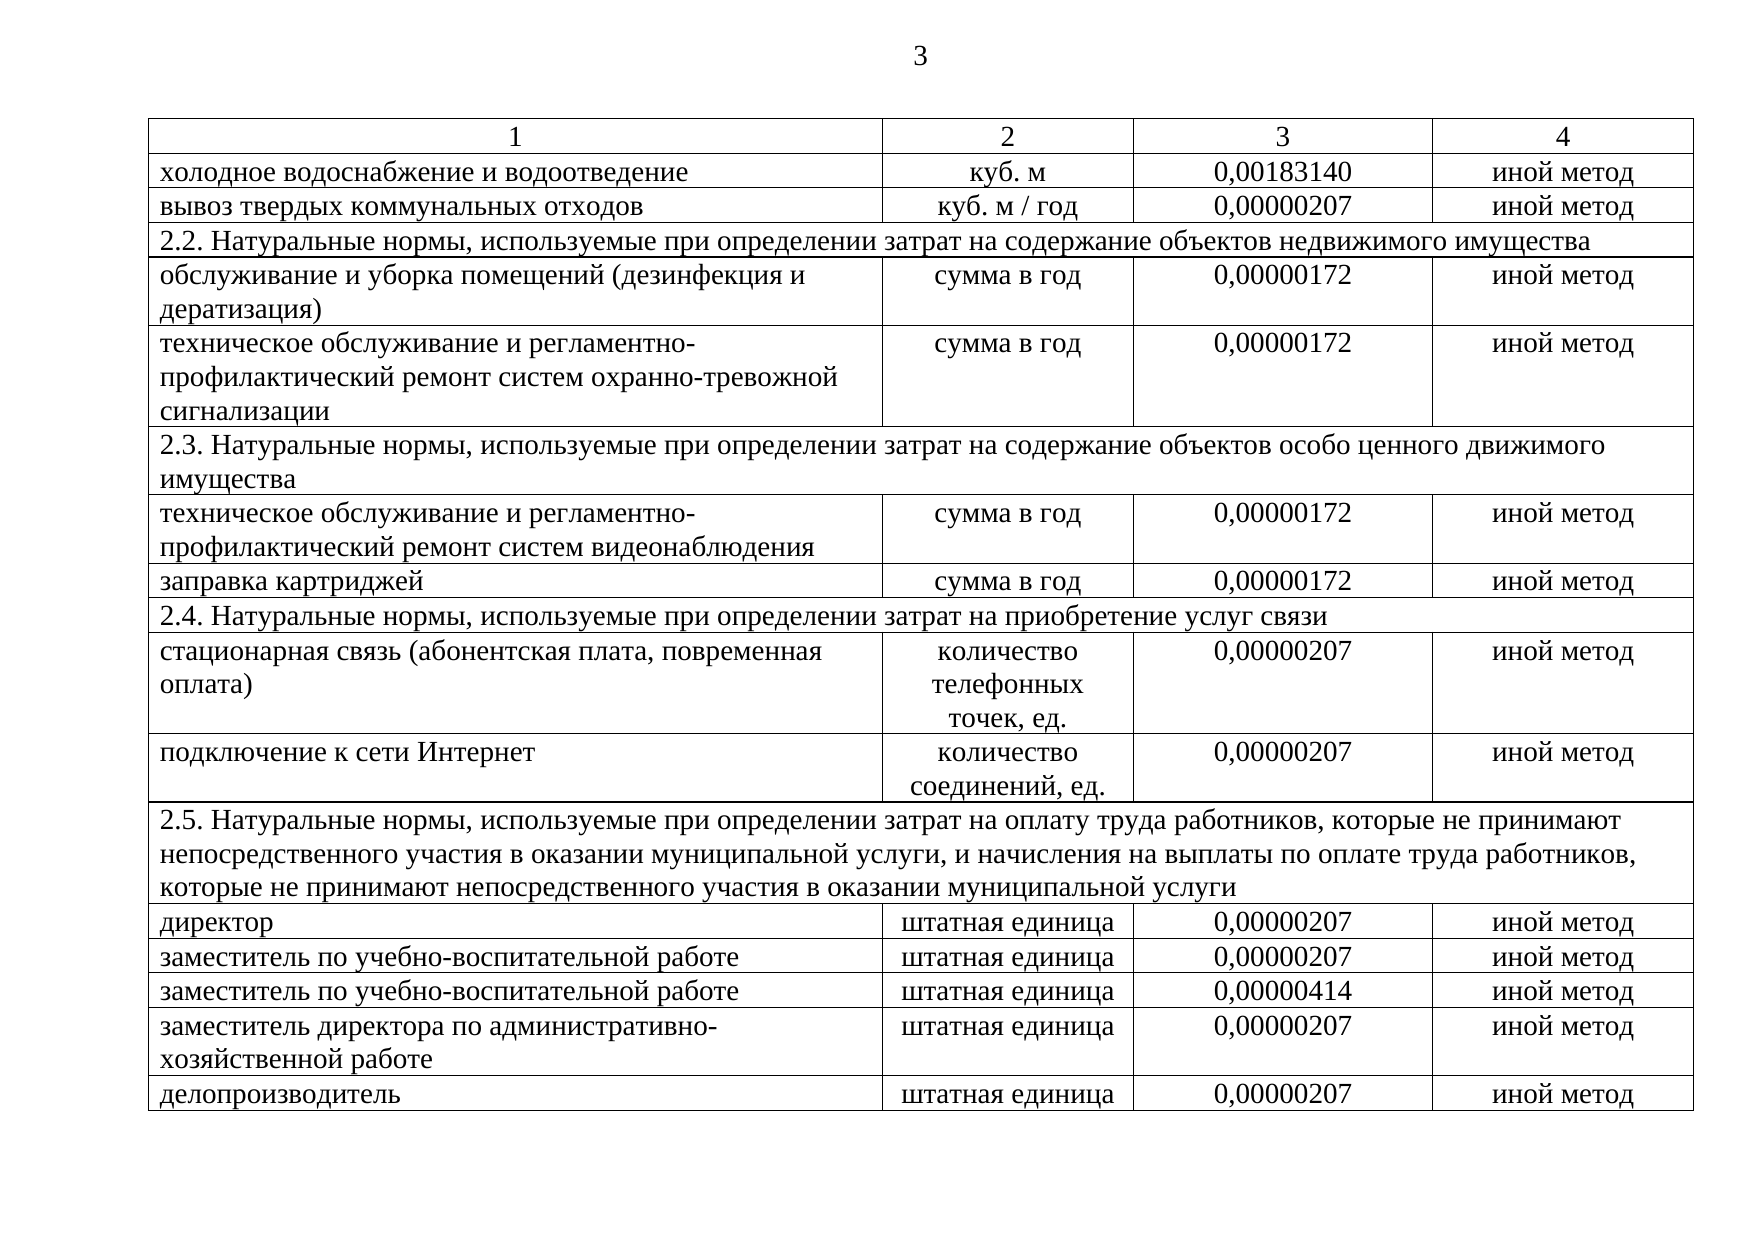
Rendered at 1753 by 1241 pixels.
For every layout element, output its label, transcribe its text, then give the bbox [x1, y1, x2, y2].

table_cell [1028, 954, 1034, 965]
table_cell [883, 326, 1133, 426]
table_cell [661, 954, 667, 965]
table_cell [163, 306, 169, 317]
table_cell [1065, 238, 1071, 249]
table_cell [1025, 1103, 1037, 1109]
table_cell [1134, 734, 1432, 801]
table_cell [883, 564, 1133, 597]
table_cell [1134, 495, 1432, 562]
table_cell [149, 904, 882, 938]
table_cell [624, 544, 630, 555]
table_header 1 [149, 119, 882, 153]
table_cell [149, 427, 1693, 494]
table_header 2 [883, 119, 1133, 153]
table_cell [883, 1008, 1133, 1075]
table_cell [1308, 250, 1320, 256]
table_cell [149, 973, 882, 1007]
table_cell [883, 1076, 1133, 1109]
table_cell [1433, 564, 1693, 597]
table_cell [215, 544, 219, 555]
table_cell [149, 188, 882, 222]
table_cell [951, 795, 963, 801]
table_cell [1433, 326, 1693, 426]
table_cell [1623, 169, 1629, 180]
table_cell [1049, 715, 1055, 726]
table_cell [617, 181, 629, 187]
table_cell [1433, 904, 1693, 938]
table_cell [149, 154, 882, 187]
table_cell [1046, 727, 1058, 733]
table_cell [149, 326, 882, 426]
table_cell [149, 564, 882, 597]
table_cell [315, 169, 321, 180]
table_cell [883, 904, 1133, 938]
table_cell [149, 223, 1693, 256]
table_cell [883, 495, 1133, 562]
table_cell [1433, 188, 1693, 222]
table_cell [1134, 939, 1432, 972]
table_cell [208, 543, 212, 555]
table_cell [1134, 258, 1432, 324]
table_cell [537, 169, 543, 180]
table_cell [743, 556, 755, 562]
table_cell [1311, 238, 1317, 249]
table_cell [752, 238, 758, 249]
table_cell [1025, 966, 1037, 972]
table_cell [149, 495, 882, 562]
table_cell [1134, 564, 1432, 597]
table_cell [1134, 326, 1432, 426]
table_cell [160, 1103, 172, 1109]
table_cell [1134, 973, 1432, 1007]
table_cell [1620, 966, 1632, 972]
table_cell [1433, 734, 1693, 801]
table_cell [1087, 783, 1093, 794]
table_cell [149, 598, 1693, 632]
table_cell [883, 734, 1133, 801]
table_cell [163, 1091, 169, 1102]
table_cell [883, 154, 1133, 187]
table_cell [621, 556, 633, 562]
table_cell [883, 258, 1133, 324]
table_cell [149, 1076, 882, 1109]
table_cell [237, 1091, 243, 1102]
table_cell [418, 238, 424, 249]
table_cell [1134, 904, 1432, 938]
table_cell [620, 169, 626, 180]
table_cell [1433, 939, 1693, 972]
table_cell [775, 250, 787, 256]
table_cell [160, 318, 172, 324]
table_header 3 [1134, 119, 1432, 153]
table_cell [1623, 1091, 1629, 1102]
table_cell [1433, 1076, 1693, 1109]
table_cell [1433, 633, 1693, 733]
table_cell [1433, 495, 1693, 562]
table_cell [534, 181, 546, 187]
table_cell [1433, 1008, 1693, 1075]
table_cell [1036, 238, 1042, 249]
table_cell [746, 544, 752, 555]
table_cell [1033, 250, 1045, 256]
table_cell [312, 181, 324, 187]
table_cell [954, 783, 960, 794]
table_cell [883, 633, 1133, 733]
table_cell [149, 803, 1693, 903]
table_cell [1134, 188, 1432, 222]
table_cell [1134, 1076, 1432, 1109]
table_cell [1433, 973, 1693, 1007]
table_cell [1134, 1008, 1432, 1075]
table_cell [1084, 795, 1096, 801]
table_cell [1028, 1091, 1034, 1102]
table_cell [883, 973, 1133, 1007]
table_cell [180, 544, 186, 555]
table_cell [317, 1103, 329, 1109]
table_header 4 [1433, 119, 1693, 153]
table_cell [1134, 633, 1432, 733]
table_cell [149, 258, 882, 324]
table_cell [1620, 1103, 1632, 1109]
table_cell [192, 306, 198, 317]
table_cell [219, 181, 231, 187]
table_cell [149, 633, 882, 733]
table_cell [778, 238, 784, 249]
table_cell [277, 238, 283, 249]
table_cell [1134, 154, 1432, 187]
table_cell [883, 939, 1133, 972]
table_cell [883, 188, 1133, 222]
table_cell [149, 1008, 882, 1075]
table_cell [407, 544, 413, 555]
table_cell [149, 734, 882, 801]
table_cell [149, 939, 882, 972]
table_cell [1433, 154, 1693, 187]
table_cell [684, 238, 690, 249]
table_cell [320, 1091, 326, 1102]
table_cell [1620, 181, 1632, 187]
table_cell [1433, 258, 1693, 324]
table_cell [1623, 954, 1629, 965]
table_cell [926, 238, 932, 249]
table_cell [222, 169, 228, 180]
